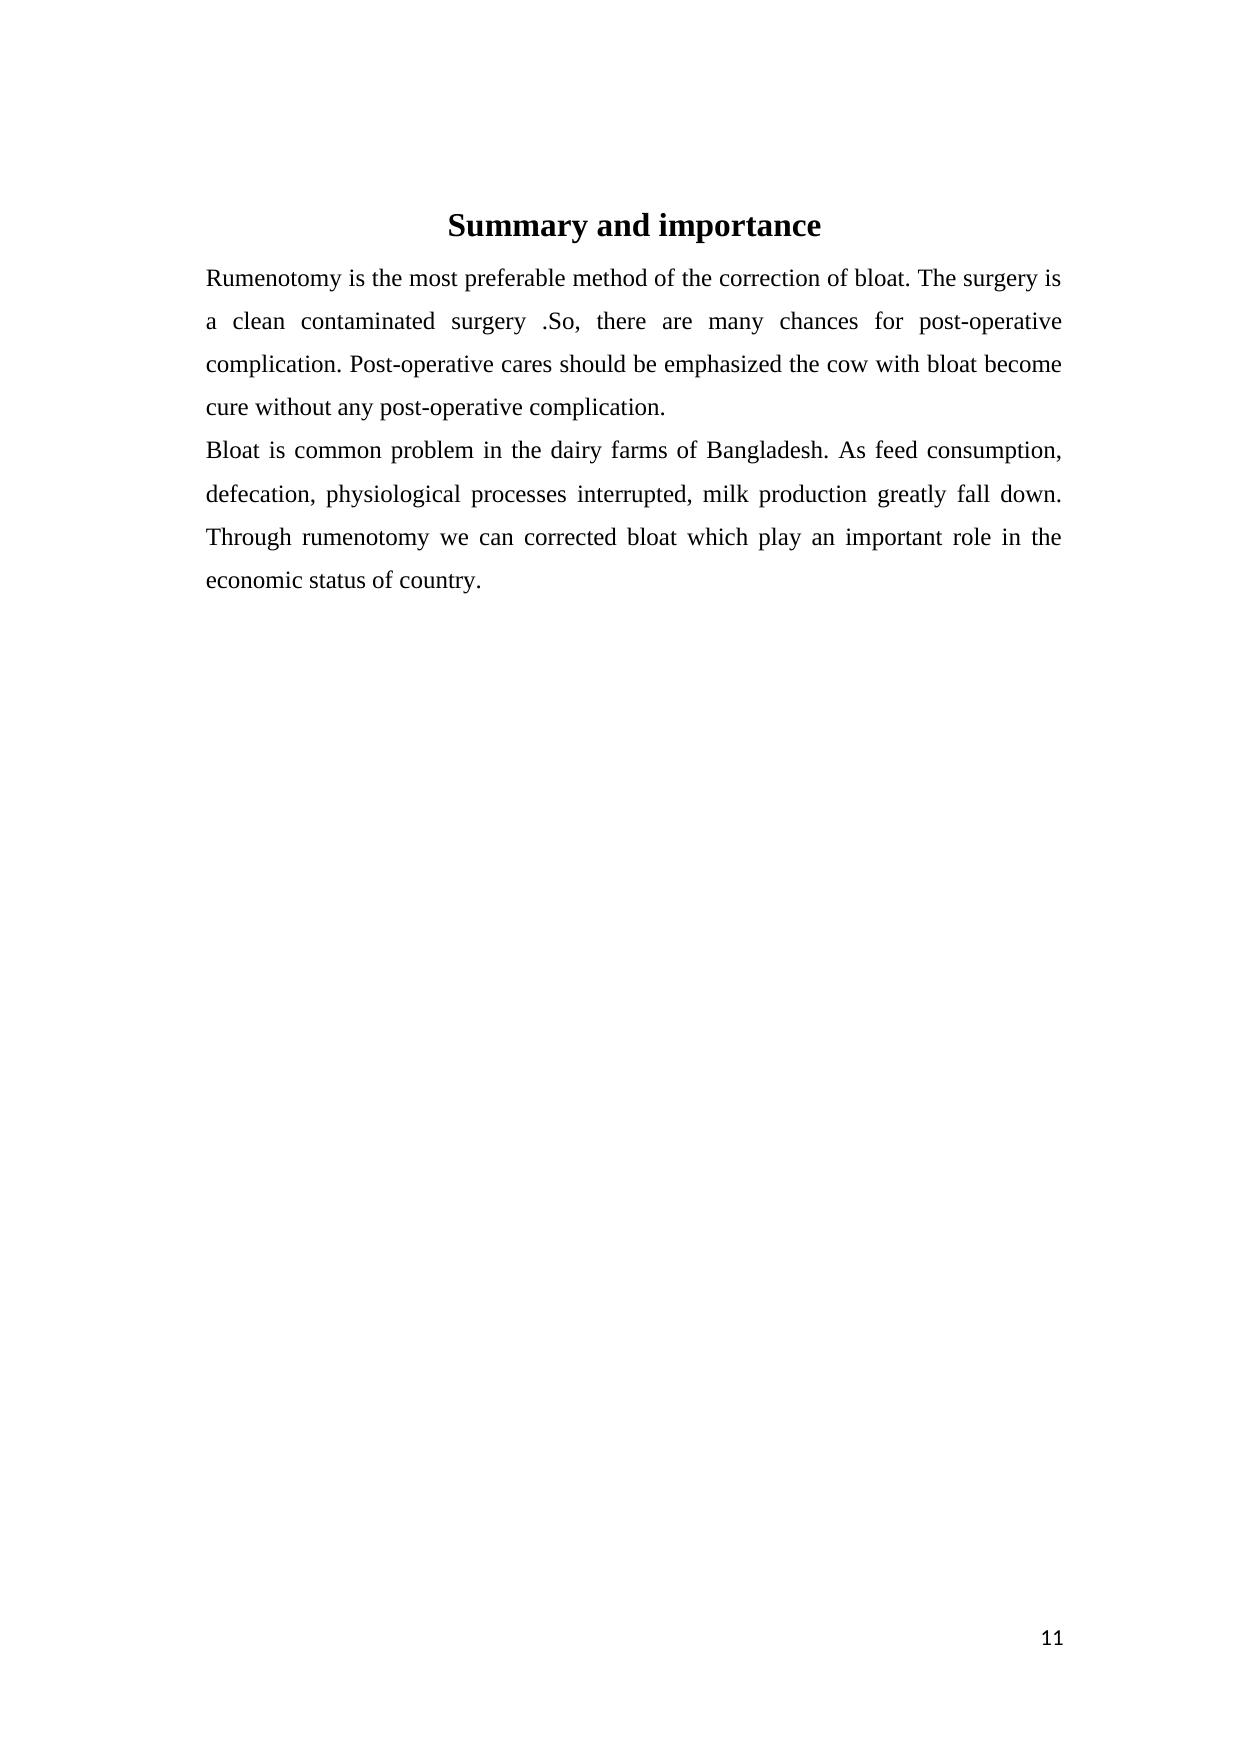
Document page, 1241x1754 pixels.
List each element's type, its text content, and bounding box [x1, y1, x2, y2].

text Rumenotomy is the most preferable method of the correction of bloat. The surgery is a clean contaminated surgery .So, there are many chances for post-operative complication. Post-operative cares should be emphasized the cow with bloat become cure without any post-operative complication. [206, 263, 1063, 421]
text Summary and importance [206, 206, 1063, 244]
text Bloat is common problem in the dairy farms of Bangladesh. As feed consumption, defecation, physiological processes interrupted, milk production greatly fall down. Through rumenotomy we can corrected bloat which play an important role in the economic status of country. [206, 436, 1063, 594]
